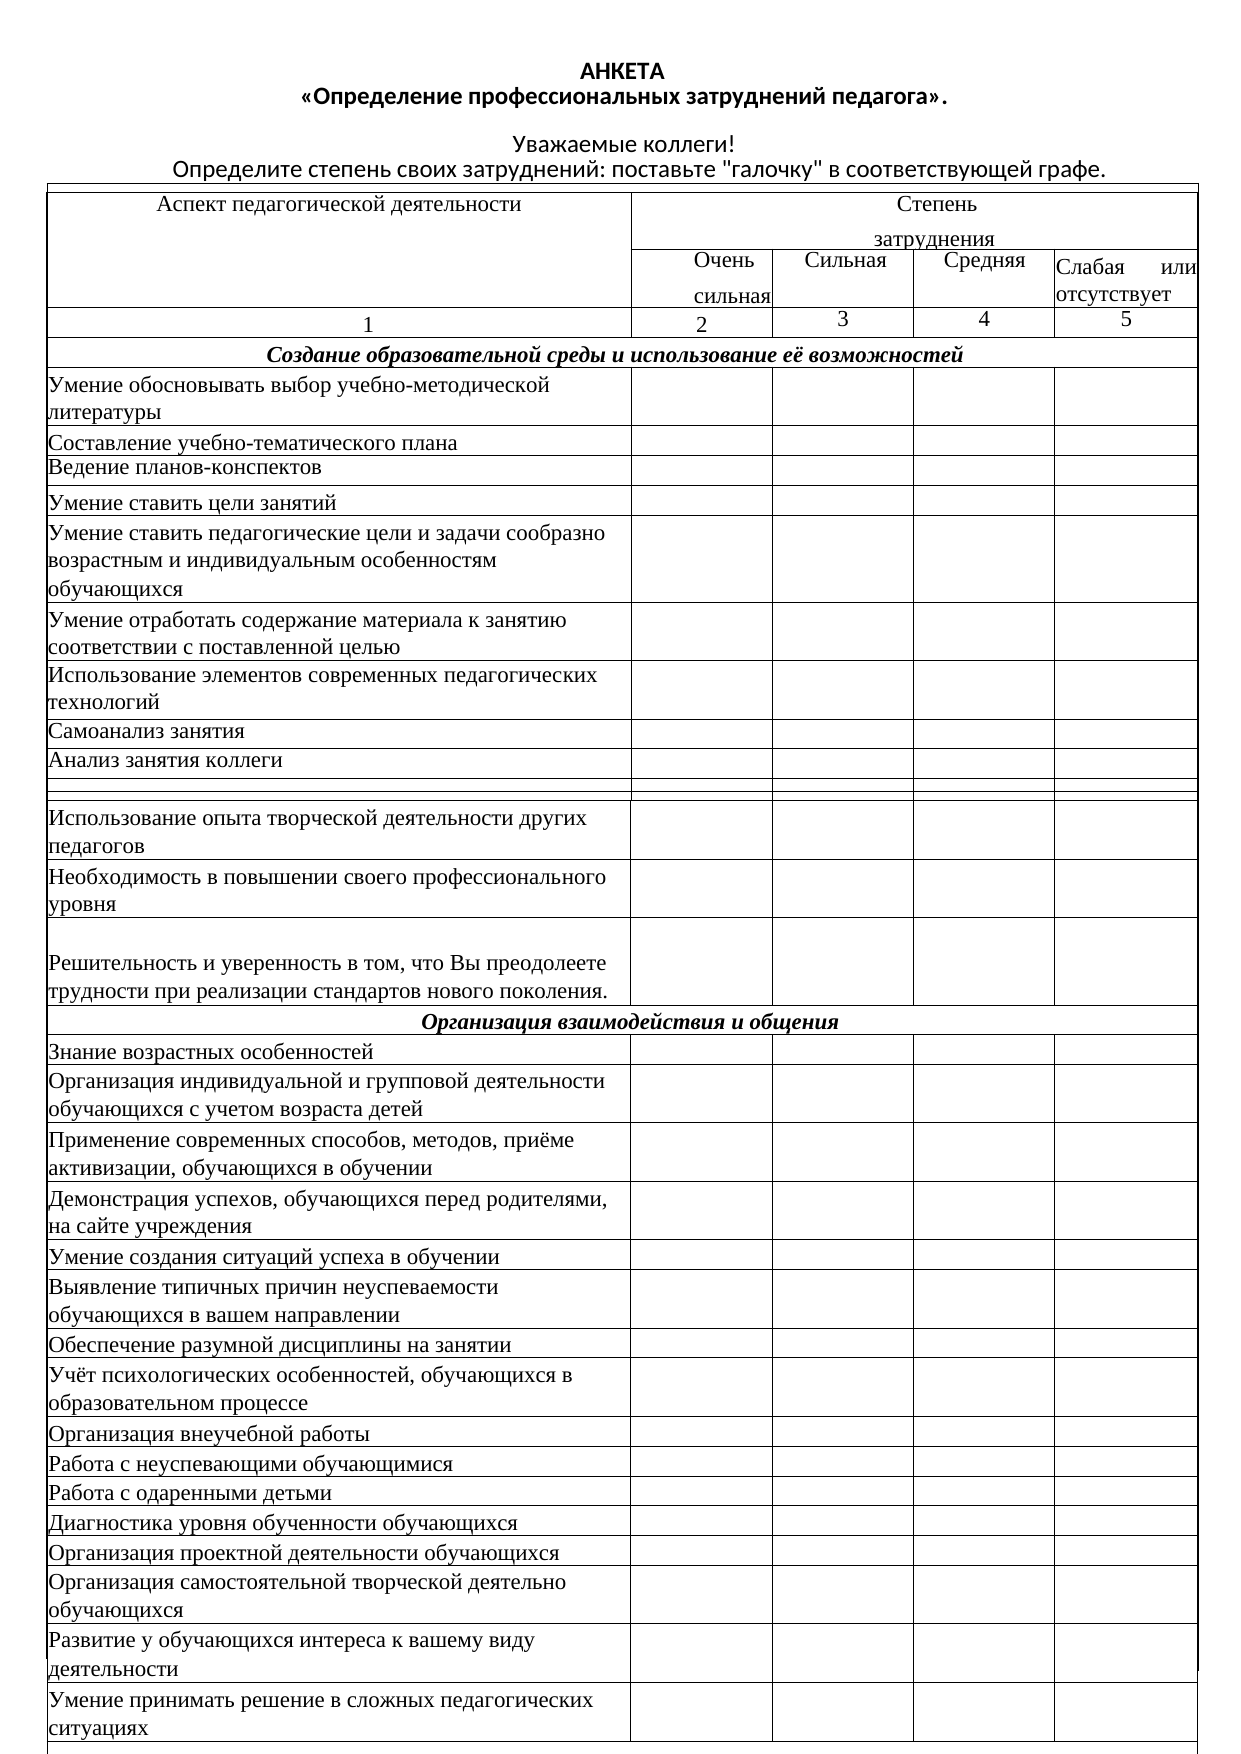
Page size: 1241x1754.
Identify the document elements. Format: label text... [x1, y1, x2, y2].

table_cell Умение отработать содержание материала к занятию соответствии с поставленной целью [48, 603, 631, 660]
table_cell Необходимость в повышении своего профессионального уровня [48, 860, 630, 917]
table_cell [773, 860, 913, 917]
table_cell [773, 661, 913, 719]
table_cell [773, 1447, 913, 1476]
table_header [773, 801, 913, 859]
table_cell [914, 779, 1054, 791]
table_cell [1055, 1447, 1197, 1476]
table_cell Работа с одаренными детьми [48, 1477, 630, 1505]
table_cell [914, 860, 1054, 917]
table_cell [773, 1329, 913, 1357]
table_cell [1055, 749, 1197, 778]
table_cell [631, 1270, 772, 1328]
table_cell [914, 720, 1054, 748]
table_cell Обеспечение разумной дисциплины на занятии [48, 1329, 630, 1357]
table_cell [1055, 1417, 1197, 1446]
table_cell [631, 918, 772, 1005]
table_cell [1055, 918, 1197, 1005]
table_cell [914, 1123, 1054, 1181]
table_cell 5 [1055, 308, 1197, 337]
table_cell [773, 1358, 913, 1416]
table_cell [632, 456, 772, 484]
table_cell [1055, 456, 1197, 484]
table_cell Решительность и уверенность в том, что Вы преодолеете трудности при реализации стандартов нового поколения. [48, 918, 630, 1005]
table_cell [773, 1270, 913, 1328]
table_cell [632, 792, 772, 800]
text Определите степень своих затруднений: поставьте "галочку" в соответствующей графе. [82, 157, 1198, 182]
table_cell [631, 1358, 772, 1416]
table_cell [631, 1182, 772, 1239]
table_cell [1055, 368, 1197, 425]
table_cell [914, 1624, 1054, 1682]
table_cell [631, 1566, 772, 1623]
table_cell [773, 1566, 913, 1623]
table_cell [632, 368, 772, 425]
table_cell Применение современных способов, методов, приёме активизации, обучающихся в обучении [48, 1123, 630, 1181]
table_cell [914, 749, 1054, 778]
table_cell [773, 516, 913, 602]
table_cell [631, 1536, 772, 1565]
table_cell Самоанализ занятия [48, 720, 631, 748]
table_cell Умение создания ситуаций успеха в обучении [48, 1240, 630, 1269]
table_cell [914, 1683, 1054, 1741]
table_cell [1055, 1123, 1197, 1181]
table_cell [1055, 486, 1197, 514]
table_header [631, 801, 772, 859]
table_cell [914, 1240, 1054, 1269]
table_header [1055, 801, 1197, 859]
table_cell [1055, 1566, 1197, 1623]
table_cell [773, 1624, 913, 1682]
table_cell [914, 1182, 1054, 1239]
table_cell [1055, 1506, 1197, 1535]
table_cell [773, 792, 913, 800]
table_cell [914, 661, 1054, 719]
table_cell Организация взаимодействия и общения [48, 1006, 1197, 1034]
table_cell [631, 1035, 772, 1064]
table_cell Составление учебно-тематического плана [48, 426, 631, 455]
table_cell [1055, 720, 1197, 748]
table_header Степень затруднения [632, 193, 1197, 248]
table_header Использование опыта творческой деятельности других педагогов [48, 801, 630, 859]
table_cell [632, 661, 772, 719]
table_cell [773, 603, 913, 660]
table_cell Умение обосновывать выбор учебно-методической литературы [48, 368, 631, 425]
text АНКЕТА [46, 59, 1198, 84]
table_cell [631, 1065, 772, 1122]
table_cell 3 [773, 308, 913, 337]
table_cell Ведение планов-конспектов [48, 456, 631, 484]
table_cell [773, 1123, 913, 1181]
table_cell [632, 779, 772, 791]
table_cell [773, 1683, 913, 1741]
table_cell [773, 1417, 913, 1446]
table_cell [773, 1182, 913, 1239]
table_cell [773, 486, 913, 514]
table_cell [632, 720, 772, 748]
table_cell [773, 720, 913, 748]
table_cell [1055, 1624, 1197, 1682]
table_cell [632, 749, 772, 778]
table_cell Анализ занятия коллеги [48, 749, 631, 778]
table_cell [914, 1035, 1054, 1064]
table_cell Выявление типичных причин неуспеваемости обучающихся в вашем направлении [48, 1270, 630, 1328]
table_cell Работа с неуспевающими обучающимися [48, 1447, 630, 1476]
table_cell [632, 603, 772, 660]
table_cell Учёт психологических особенностей, обучающихся в образовательном процессе [48, 1358, 630, 1416]
table_cell [914, 486, 1054, 514]
table_header Аспект педагогической деятельности [48, 193, 631, 307]
table_cell [914, 1065, 1054, 1122]
table_cell [631, 1123, 772, 1181]
table_cell [914, 1447, 1054, 1476]
table_cell Умение принимать решение в сложных педагогических ситуациях [48, 1683, 630, 1741]
table_cell [632, 516, 772, 602]
table_cell [914, 1566, 1054, 1623]
table_cell [773, 918, 913, 1005]
table_cell [1055, 1358, 1197, 1416]
table_cell [1055, 792, 1197, 800]
table_cell [914, 426, 1054, 455]
table_header [914, 801, 1054, 859]
table_cell [1055, 1683, 1197, 1741]
table_cell [773, 426, 913, 455]
table_cell [773, 779, 913, 791]
table_cell [914, 792, 1054, 800]
table_cell [773, 1506, 913, 1535]
table_cell [914, 1417, 1054, 1446]
table_cell Организация внеучебной работы [48, 1417, 630, 1446]
table_cell [631, 1240, 772, 1269]
table_cell Создание образовательной среды и использование её возможностей [48, 338, 1197, 367]
table_cell [631, 1447, 772, 1476]
table_cell [914, 1270, 1054, 1328]
table_cell Слабая или отсутствует [1055, 250, 1197, 307]
table_cell Организация проектной деятельности обучающихся [48, 1536, 630, 1565]
table_cell Умение ставить цели занятий [48, 486, 631, 514]
table_cell [773, 1477, 913, 1505]
table_cell [1055, 1240, 1197, 1269]
table_cell Организация самостоятельной творческой деятельно обучающихся [48, 1566, 630, 1623]
table_cell [914, 1536, 1054, 1565]
table_cell [773, 1065, 913, 1122]
table_cell Очень сильная [632, 250, 772, 307]
table_cell [1055, 860, 1197, 917]
table_cell [773, 749, 913, 778]
text «Определение профессиональных затруднений педагога». [50, 84, 1198, 109]
table_cell [1055, 1477, 1197, 1505]
table_cell [632, 426, 772, 455]
table_cell Сильная [773, 250, 913, 307]
table_cell [1055, 779, 1197, 791]
table_cell [1055, 516, 1197, 602]
table_cell [1055, 661, 1197, 719]
table_cell [1055, 1065, 1197, 1122]
text Уважаемые коллеги! [50, 132, 1198, 157]
table_cell [631, 1477, 772, 1505]
table_cell [631, 860, 772, 917]
table_cell Знание возрастных особенностей [48, 1035, 630, 1064]
table_cell [773, 456, 913, 484]
table_cell [631, 1417, 772, 1446]
table_cell [773, 1240, 913, 1269]
table_cell [1055, 1035, 1197, 1064]
table_cell [914, 603, 1054, 660]
table_cell [914, 456, 1054, 484]
table_cell 1 [48, 308, 631, 337]
table_cell [1055, 603, 1197, 660]
table_cell 4 [914, 308, 1054, 337]
table_cell Умение ставить педагогические цели и задачи сообразно возрастным и индивидуальным особенностям обучающихся [48, 516, 631, 602]
table_cell [632, 486, 772, 514]
table_cell [914, 1329, 1054, 1357]
table_cell Развитие у обучающихся интереса к вашему виду деятельности [48, 1624, 630, 1682]
table_cell [631, 1624, 772, 1682]
table_cell [1055, 1329, 1197, 1357]
table_cell [914, 368, 1054, 425]
table_cell [1055, 1182, 1197, 1239]
table_cell [773, 1536, 913, 1565]
table_cell Организация индивидуальной и групповой деятельности обучающихся с учетом возраста детей [48, 1065, 630, 1122]
table_cell Демонстрация успехов, обучающихся перед родителями, на сайте учреждения [48, 1182, 630, 1239]
table_cell [631, 1506, 772, 1535]
table_cell 2 [632, 308, 772, 337]
table_cell Средняя [914, 250, 1054, 307]
table_cell [631, 1329, 772, 1357]
table_cell Диагностика уровня обученности обучающихся [48, 1506, 630, 1535]
table_cell [914, 1506, 1054, 1535]
table_cell [1055, 426, 1197, 455]
table_cell [914, 1358, 1054, 1416]
table_cell [773, 1035, 913, 1064]
table_cell [914, 918, 1054, 1005]
table_cell [1055, 1536, 1197, 1565]
table_cell [1055, 1270, 1197, 1328]
table_cell [631, 1683, 772, 1741]
table_cell [914, 516, 1054, 602]
table_cell [773, 368, 913, 425]
table_cell [914, 1477, 1054, 1505]
table_cell Использование элементов современных педагогических технологий [48, 661, 631, 719]
